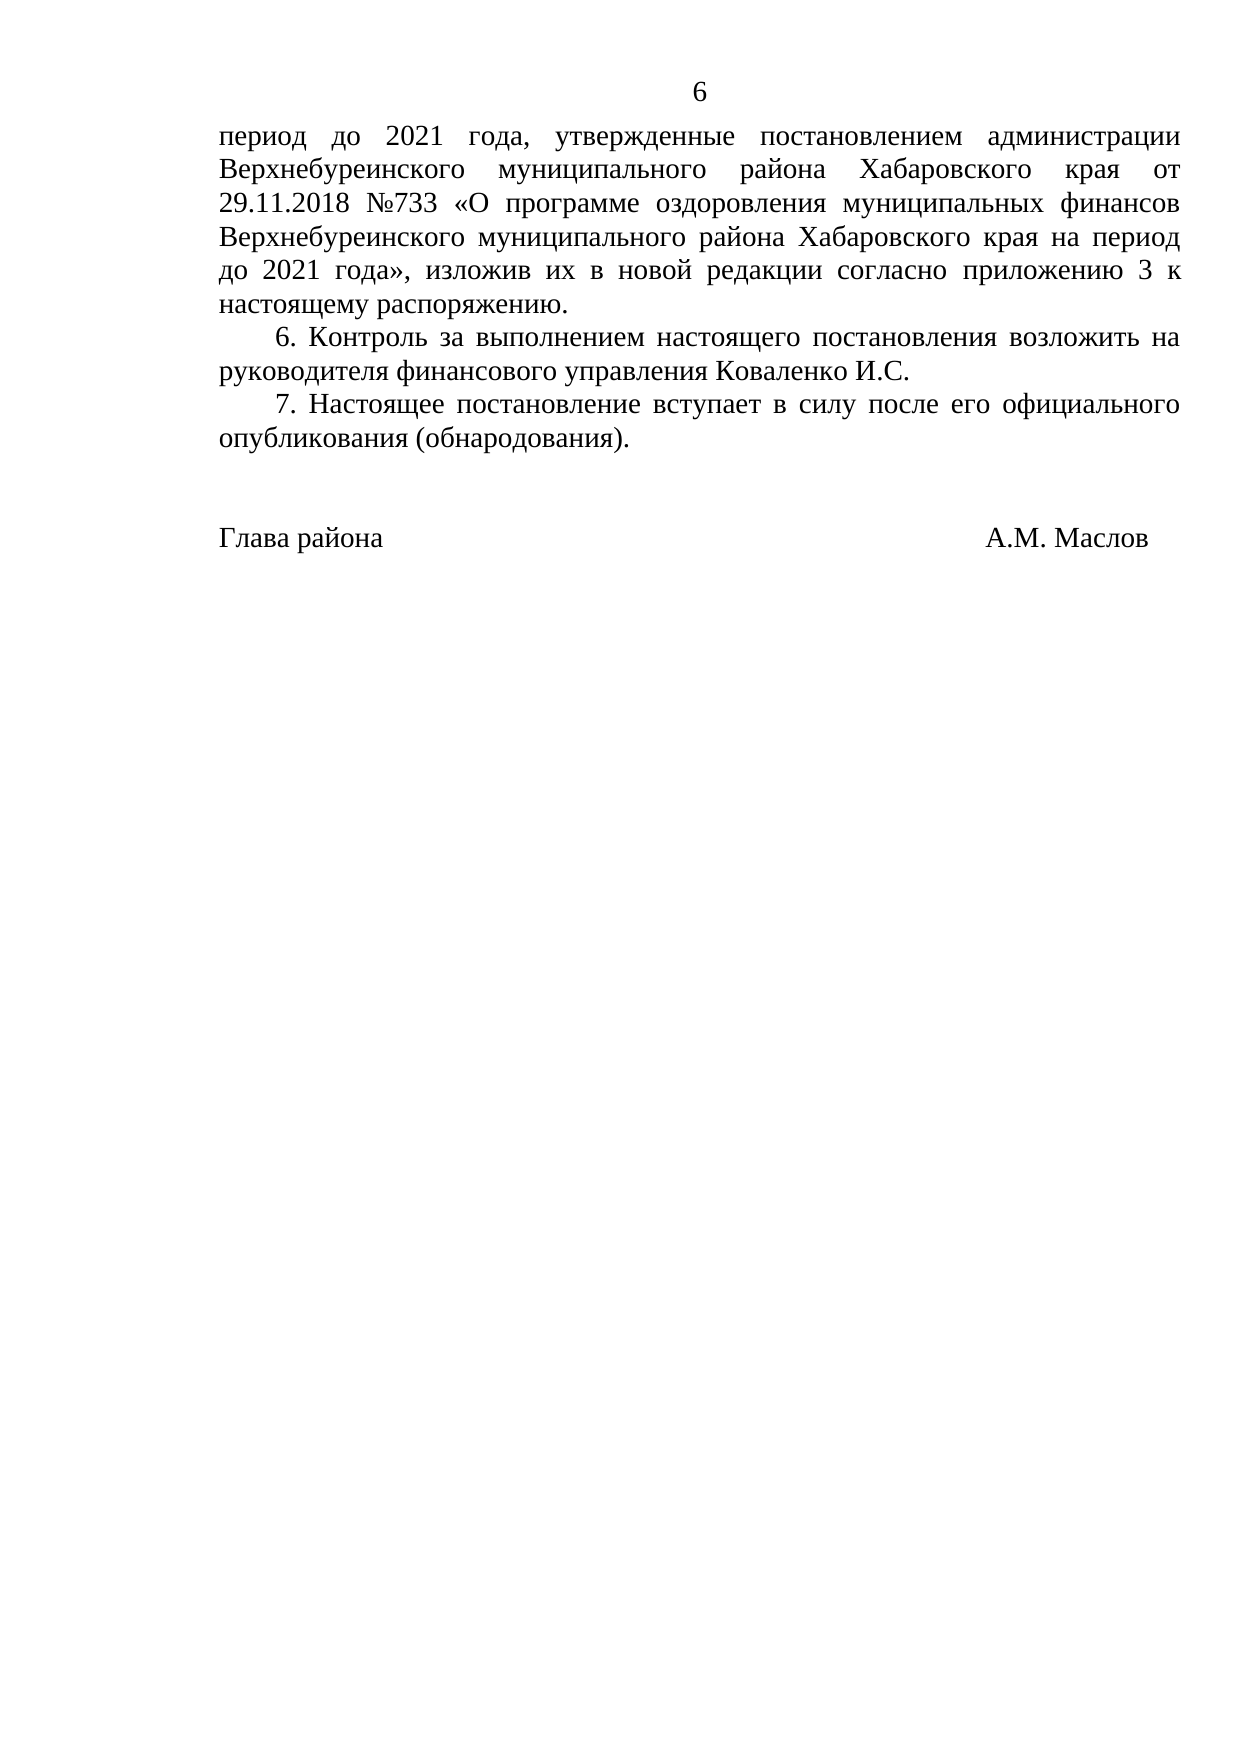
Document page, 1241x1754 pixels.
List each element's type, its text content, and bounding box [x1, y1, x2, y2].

text 7. Настоящее постановление вступает в силу после его официального опубликования (обнародования). [218, 386, 1181, 453]
text Глава района А.М. Маслов [218, 521, 1181, 554]
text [218, 118, 1181, 319]
text 6. Контроль за выполнением настоящего постановления возложить на руководителя финансового управления Коваленко И.С. [218, 319, 1181, 386]
